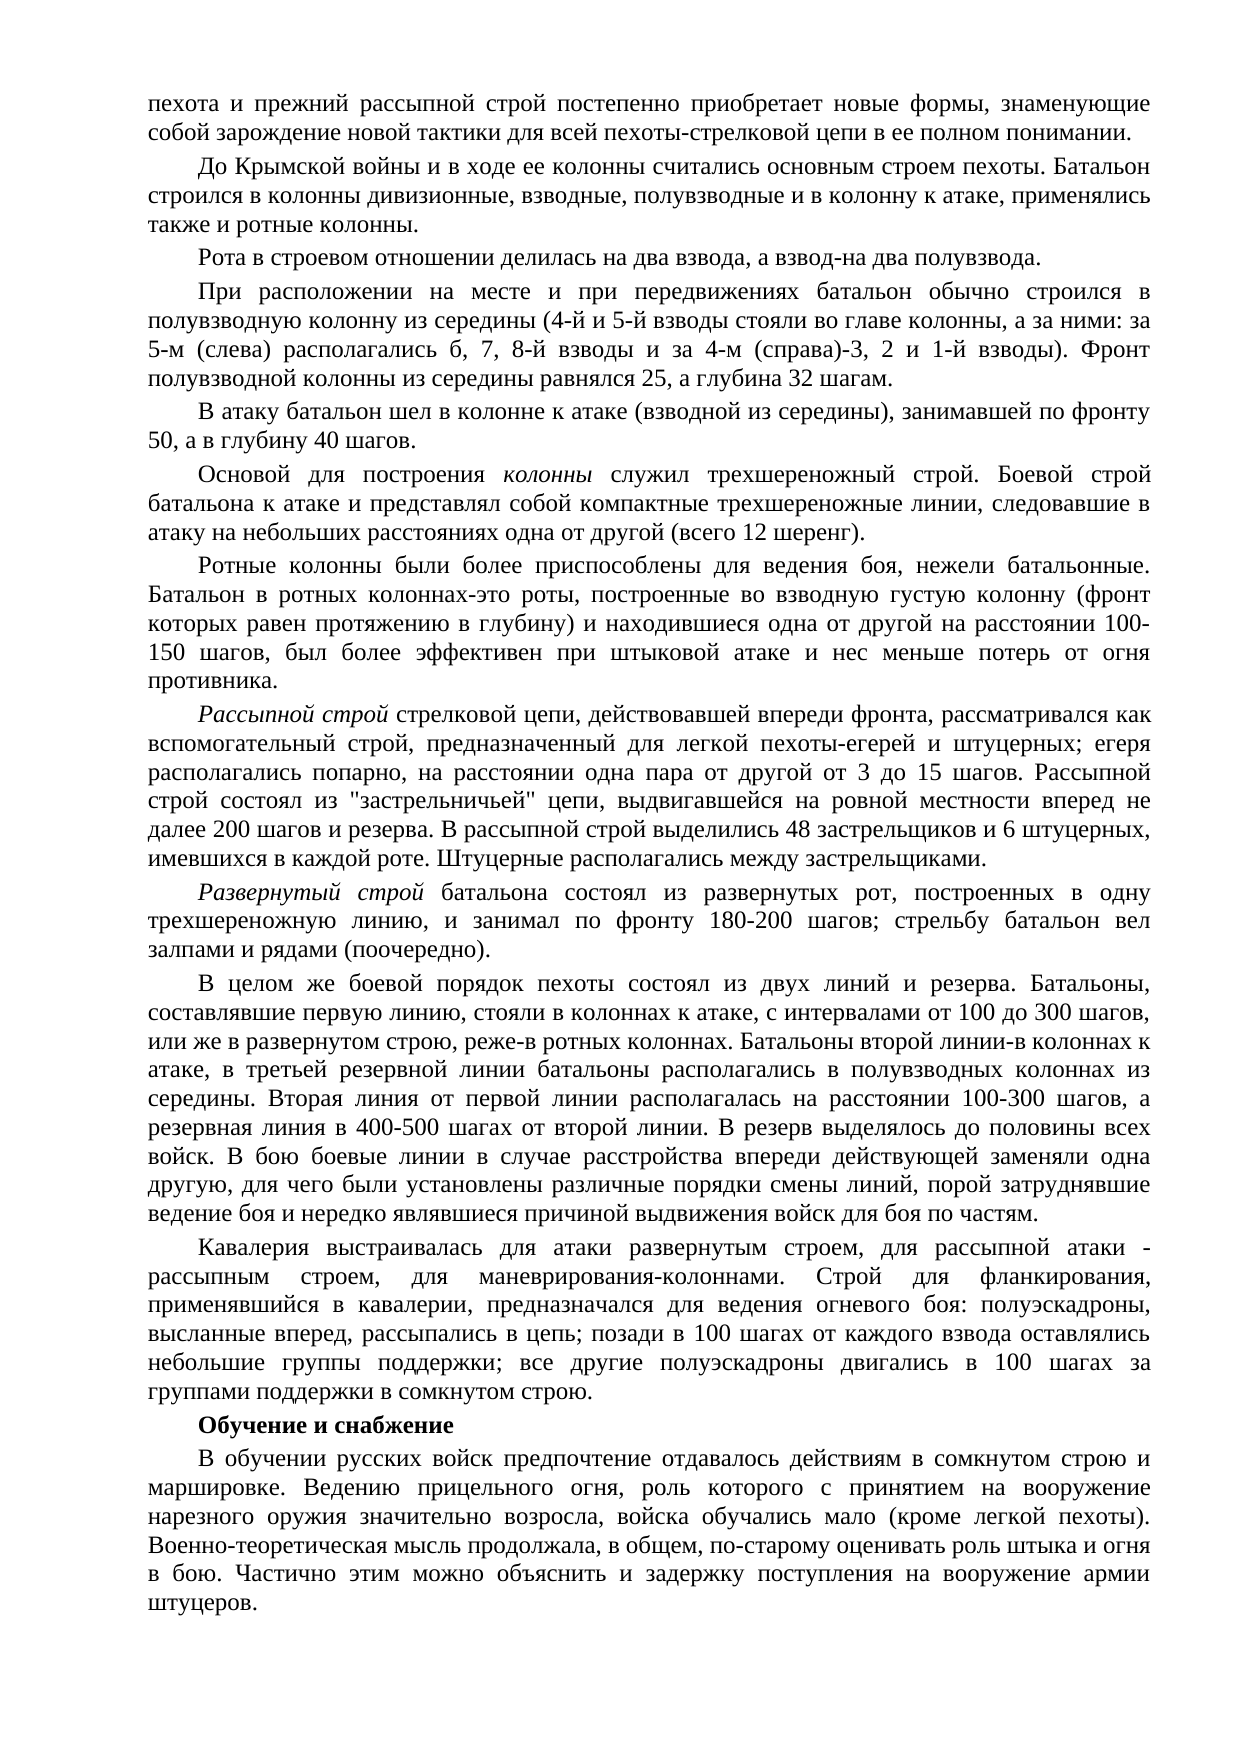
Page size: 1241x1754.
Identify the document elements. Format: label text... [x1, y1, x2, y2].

text Рассыпной строй стрелковой цепи, действовавшей впереди фронта, рассматривался как вспомогательный строй, предназначенный для легкой пехоты-егерей и штуцерных; егеря располагались попарно, на расстоянии одна пара от другой от 3 до 15 шагов. Рассыпной строй состоял из "застрельничьей" цепи, выдвигавшейся на ровной местности вперед не далее 200 шагов и резерва. В рассыпной строй выделились 48 застрельщиков и 6 штуцерных, имевшихся в каждой роте. Штуцерные располагались между застрельщиками. [148, 699, 1152, 872]
text До Крымской войны и в ходе ее колонны считались основным строем пехоты. Батальон строился в колонны дивизионные, взводные, полувзводные и в колонну к атаке, применялись также и ротные колонны. [148, 151, 1152, 237]
text Кавалерия выстраивалась для атаки развернутым строем, для рассыпной атаки - рассыпным строем, для маневрирования-колоннами. Строй для фланкирования, применявшийся в кавалерии, предназначался для ведения огневого боя: полуэскадроны, высланные вперед, рассыпались в цепь; позади в 100 шагах от каждого взвода оставлялись небольшие группы поддержки; все другие полуэскадроны двигались в 100 шагах за группами поддержки в сомкнутом строю. [148, 1232, 1152, 1404]
text В целом же боевой порядок пехоты состоял из двух линий и резерва. Батальоны, составлявшие первую линию, стояли в колоннах к атаке, с интервалами от 100 до 300 шагов, или же в развернутом строю, реже-в ротных колоннах. Батальоны второй линии-в колоннах к атаке, в третьей резервной линии батальоны располагались в полувзводных колоннах из середины. Вторая линия от первой линии располагалась на расстоянии 100-300 шагов, а резервная линия в 400-500 шагах от второй линии. В резерв выделялось до половины всех войск. В бою боевые линии в случае расстройства впереди действующей заменяли одна другую, для чего были установлены различные порядки смены линий, порой затруднявшие ведение боя и нередко являвшиеся причиной выдвижения войск для боя по частям. [148, 968, 1152, 1227]
text Развернутый строй батальона состоял из развернутых рот, построенных в одну трехшереножную линию, и занимал по фронту 180-200 шагов; стрельбу батальон вел залпами и рядами (поочередно). [148, 877, 1152, 963]
text В обучении русских войск предпочтение отдавалось действиям в сомкнутом строю и маршировке. Ведению прицельного огня, роль которого с принятием на вооружение нарезного оружия значительно возросла, войска обучались мало (кроме легкой пехоты). Военно-теоретическая мысль продолжала, в общем, по-старому оценивать роль штыка и огня в бою. Частично этим можно объяснить и задержку поступления на вооружение армии штуцеров. [148, 1443, 1152, 1616]
text При расположении на месте и при передвижениях батальон обычно строился в полувзводную колонну из середины (4-й и 5-й взводы стояли во главе колонны, а за ними: за 5-м (слева) располагались б, 7, 8-й взводы и за 4-м (справа)-3, 2 и 1-й взводы). Фронт полувзводной колонны из середины равнялся 25, а глубина 32 шагам. [148, 276, 1152, 391]
text Ротные колонны были более приспособлены для ведения боя, нежели батальонные. Батальон в ротных колоннах-это роты, построенные во взводную густую колонну (фронт которых равен протяжению в глубину) и находившиеся одна от другой на расстоянии 100-150 шагов, был более эффективен при штыковой атаке и нес меньше потерь от огня противника. [148, 550, 1152, 694]
text Рота в строевом отношении делилась на два взвода, а взвод-на два полувзвода. [148, 242, 1152, 271]
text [148, 88, 1152, 146]
text Основой для построения колонны служил трехшереножный строй. Боевой строй батальона к атаке и представлял собой компактные трехшереножные линии, следовавшие в атаку на небольших расстояниях одна от другой (всего 12 шеренг). [148, 459, 1152, 545]
text Обучение и снабжение [148, 1410, 1152, 1438]
text В атаку батальон шел в колонне к атаке (взводной из середины), занимавшей по фронту 50, а в глубину 40 шагов. [148, 396, 1152, 454]
